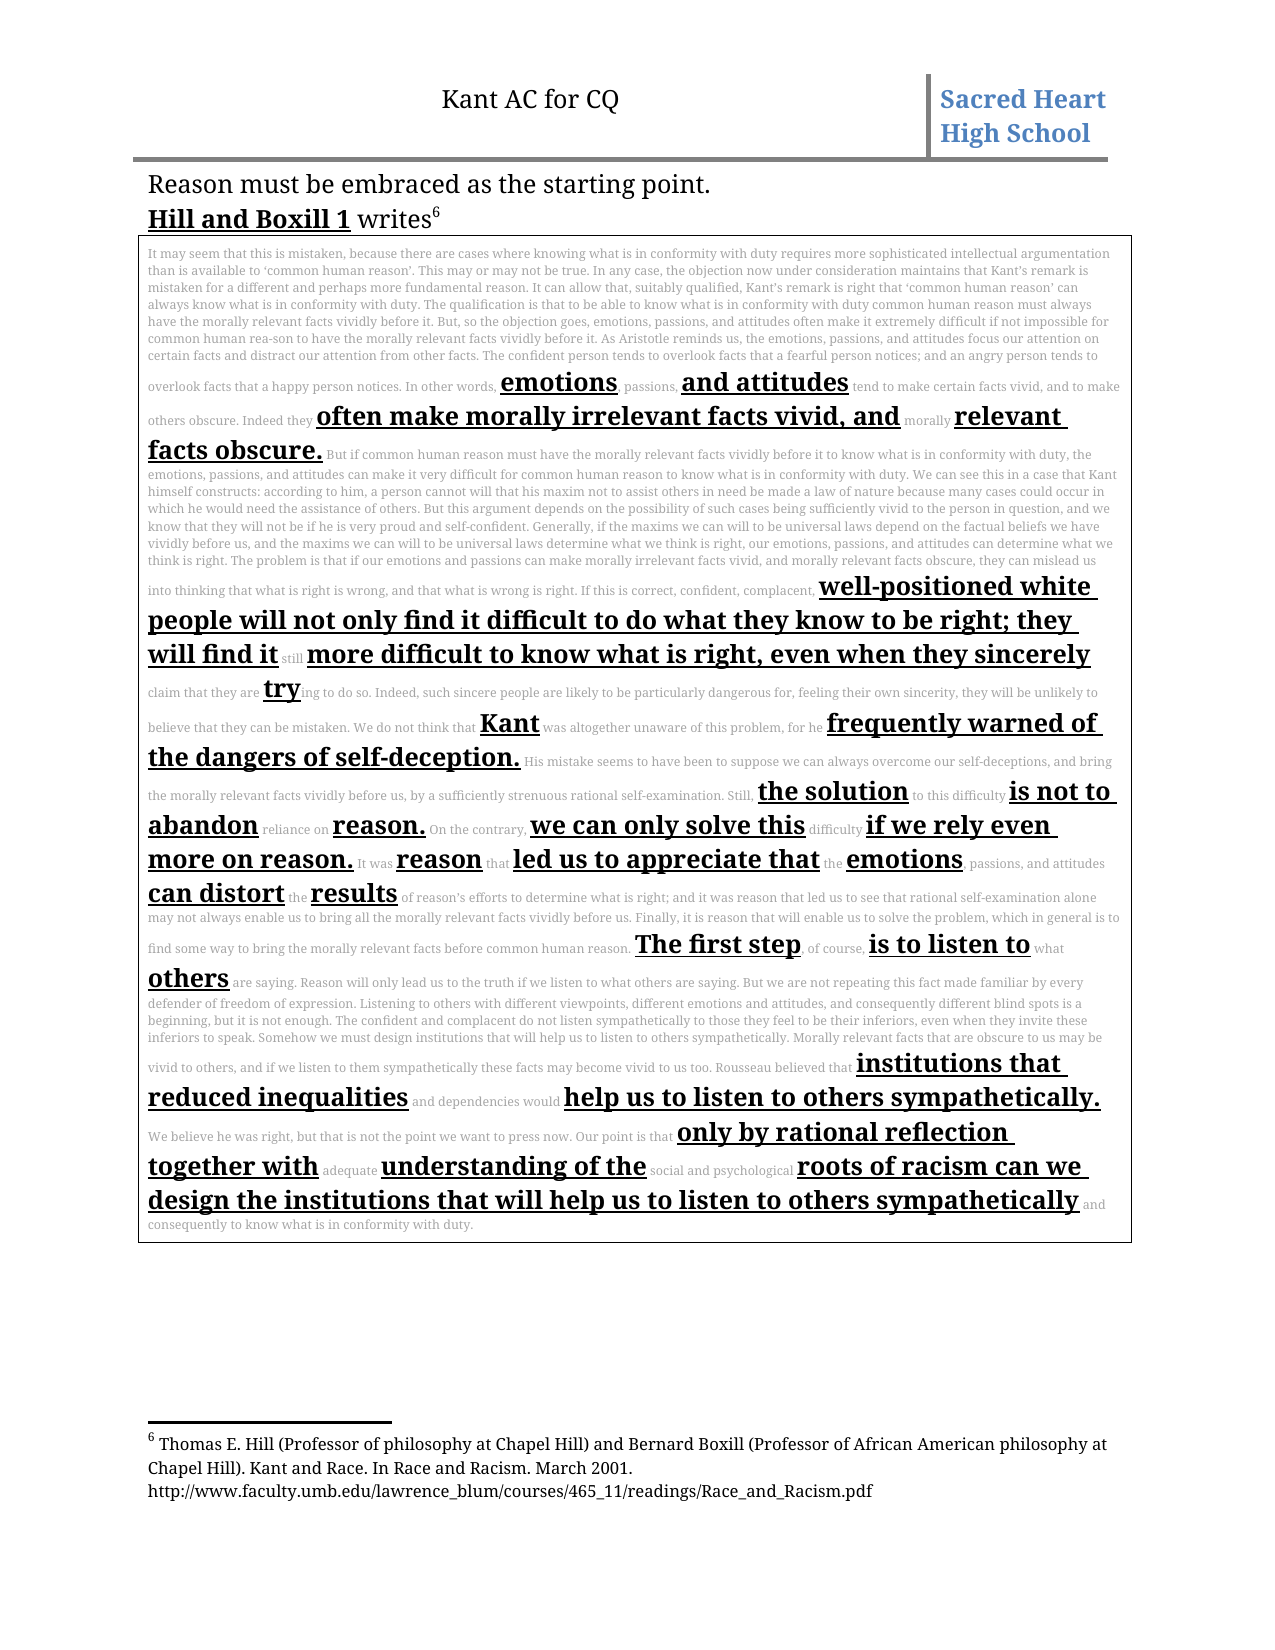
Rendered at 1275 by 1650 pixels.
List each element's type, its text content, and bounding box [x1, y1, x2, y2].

text Hill and Boxill 1 writes [148, 201, 1122, 235]
text It may seem that this is mistaken, because there are cases where knowing what is in conformity with duty requires more sophisticated intellectual argumentation than is available to ‘common human reason’. This may or may not be true. In any case, the objection now under consideration maintains that Kant’s remark is mistaken for a different and perhaps more fundamental reason. It can allow that, suitably qualiﬁed, Kant’s remark is right that ‘common human reason’ can always know what is in conformity with duty. The qualiﬁcation is that to be able to know what is in conformity with duty common human reason must always have the morally relevant facts vividly before it. But, so the objection goes, emotions, passions, and attitudes often make it extremely difﬁcult if not impossible for common human rea-son to have the morally relevant facts vividly before it. As Aristotle reminds us, the emotions, passions, and attitudes focus our attention on certain facts and distract our attention from other facts. The conﬁdent person tends to overlook facts that a fearful person notices; and an angry person tends to overlook facts that a happy person notices. In other words, emotions, passions, and attitudes tend to make certain facts vivid, and to make others obscure. Indeed they often make morally irrelevant facts vivid, and morally relevant facts obscure. But if common human reason must have the morally relevant facts vividly before it to know what is in conformity with duty, the emotions, passions, and attitudes can make it very difﬁcult for common human reason to know what is in conformity with duty. We can see this in a case that Kant himself constructs: according to him, a person cannot will that his maxim not to assist others in need be made a law of nature because many cases could occur in which he would need the assistance of others. But this argument depends on the possibility of such cases being sufficiently vivid to the person in question, and we know that they will not be if he is very proud and self-confident. Generally, if the maxims we can will to be universal laws depend on the factual beliefs we have vividly before us, and the maxims we can will to be universal laws determine what we think is right, our emotions, passions, and attitudes can determine what we think is right. The problem is that if our emotions and passions can make morally irrelevant facts vivid, and morally relevant facts obscure, they can mislead us into thinking that what is right is wrong, and that what is wrong is right. If this is correct, conﬁdent, complacent, well-positioned white people will not only ﬁnd it difficult to do what they know to be right; they will ﬁnd it still more difﬁcult to know what is right, even when they sincerely claim that they are trying to do so. Indeed, such sincere people are likely to be particularly dangerous for, feeling their own sincerity, they will be unlikely to believe that they can be mistaken. We do not think that Kant was altogether unaware of this problem, for he frequently warned of the dangers of self-deception. His mistake seems to have been to suppose we can always overcome our self-deceptions, and bring the morally relevant facts vividly before us, by a sufficiently strenuous rational self-examination. Still, the solution to this difficulty is not to abandon reliance on reason. On the contrary, we can only solve this difficulty if we rely even more on reason. It was reason that led us to appreciate that the emotions, passions, and attitudes can distort the results of reason’s efforts to determine what is right; and it was reason that led us to see that rational self-examination alone may not always enable us to bring all the morally relevant facts vividly before us. Finally, it is reason that will enable us to solve the problem, which in general is to ﬁnd some way to bring the morally relevant facts before common human reason. The ﬁrst step, of course, is to listen to what others are saying. Reason will only lead us to the truth if we listen to what others are saying. But we are not repeating this fact made familiar by every defender of freedom of expression. Listening to others with different viewpoints, different emotions and attitudes, and consequently different blind spots is a beginning, but it is not enough. The conﬁdent and complacent do not listen sympathetically to those they feel to be their inferiors, even when they invite these inferiors to speak. Somehow we must design institutions that will help us to listen to others sympathetically. Morally relevant facts that are obscure to us may be vivid to others, and if we listen to them sympathetically these facts may become vivid to us too. Rousseau believed that institutions that reduced inequalities and dependencies would help us to listen to others sympathetically. We believe he was right, but that is not the point we want to press now. Our point is that only by rational reﬂection together with adequate understanding of the social and psychological roots of racism can we design the institutions that will help us to listen to others sympathetically and consequently to know what is in conformity with duty. [139, 236, 1131, 1242]
text Reason must be embraced as the starting point. [148, 167, 1122, 201]
